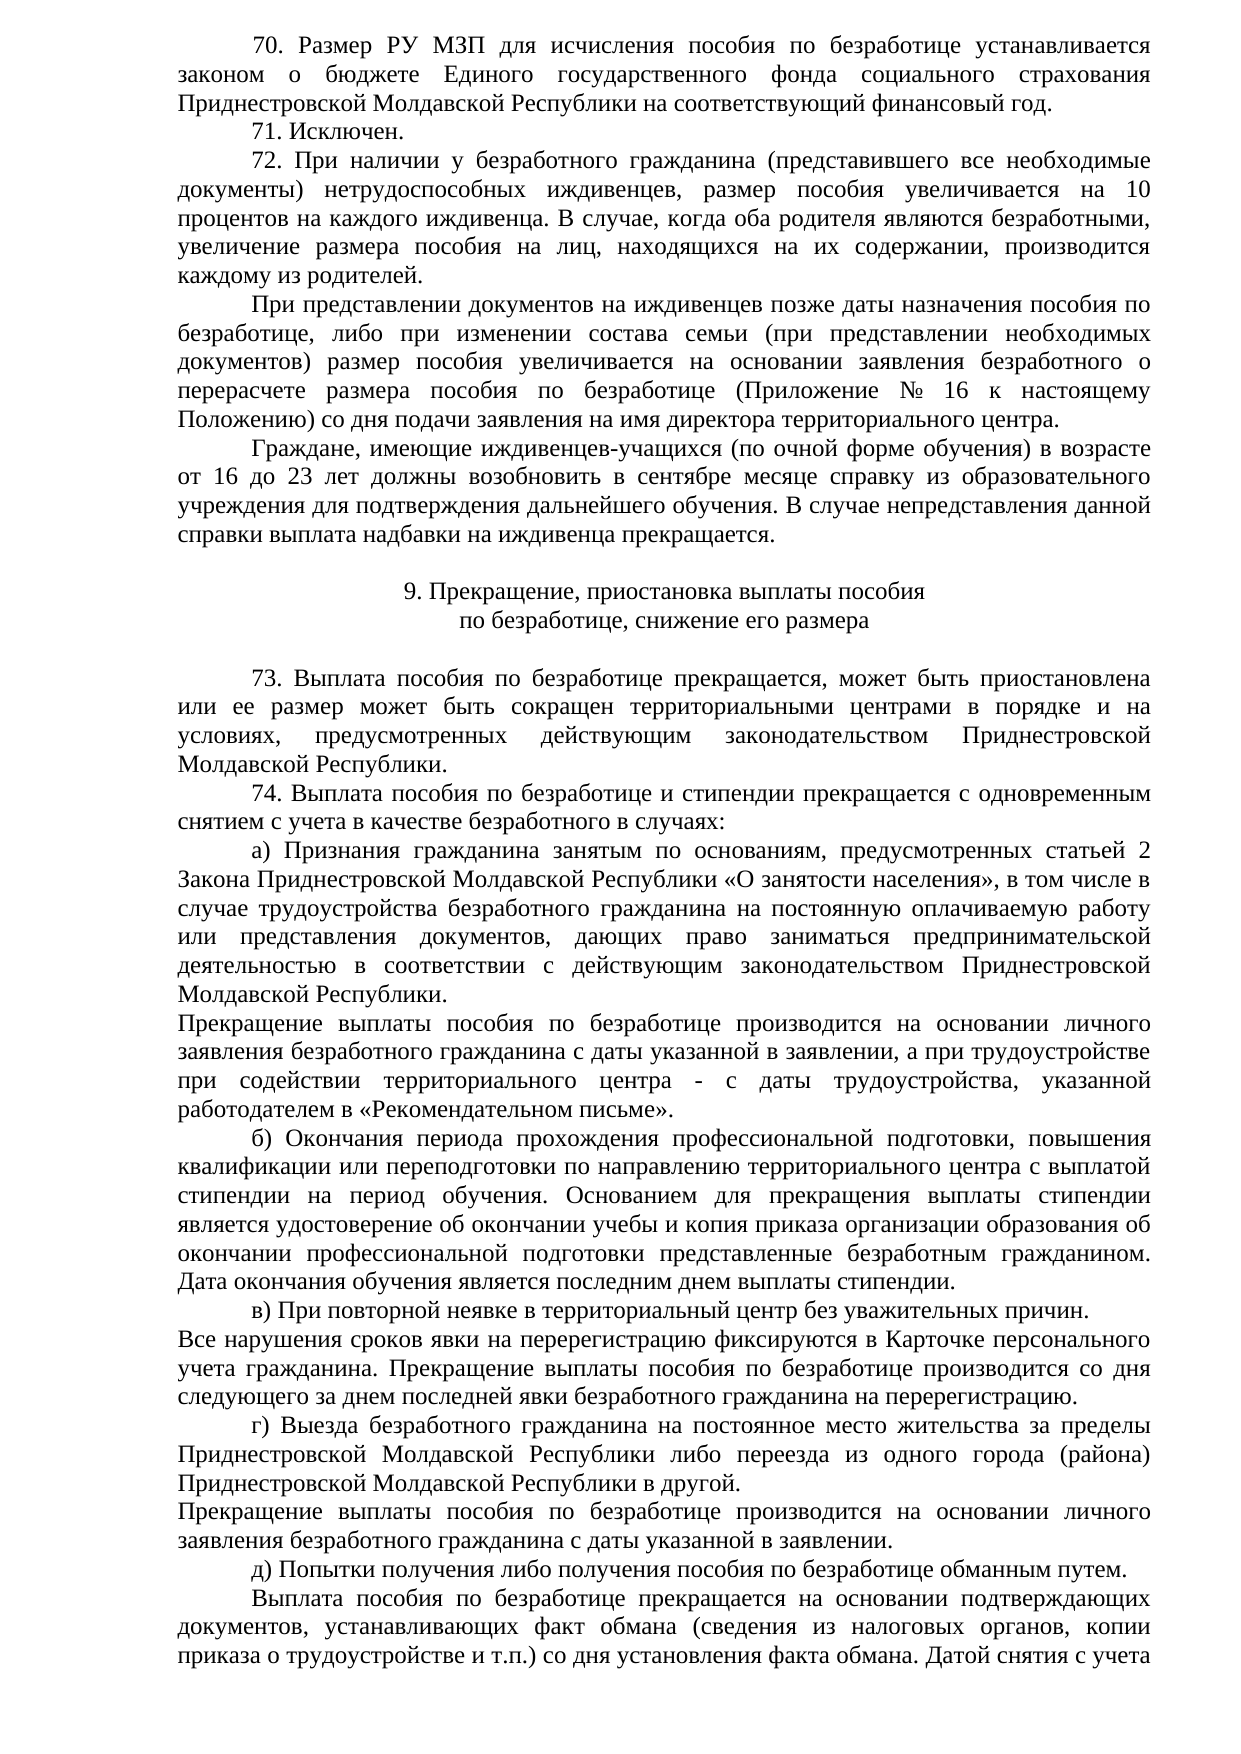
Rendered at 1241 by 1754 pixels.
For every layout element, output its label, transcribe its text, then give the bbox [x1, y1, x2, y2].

text б) Окончания периода прохождения профессиональной подготовки, повышения квалификации или переподготовки по направлению территориального центра с выплатой стипендии на период обучения. Основанием для прекращения выплаты стипендии является удостоверение об окончании учебы и копия приказа организации образования об окончании профессиональной подготовки представленные безработным гражданином. Дата окончания обучения является последним днем выплаты стипендии. [177, 1123, 1152, 1295]
text Прекращение выплаты пособия по безработице производится на основании личного заявления безработного гражданина с даты указанной в заявлении. [177, 1496, 1152, 1554]
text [177, 1583, 1152, 1669]
text 73. Выплата пособия по безработице прекращается, может быть приостановлена или ее размер может быть сокращен территориальными центрами в порядке и на условиях, предусмотренных действующим законодательством Приднестровской Молдавской Республики. [177, 663, 1152, 778]
text Прекращение выплаты пособия по безработице производится на основании личного заявления безработного гражданина с даты указанной в заявлении, а при трудоустройстве при содействии территориального центра - с даты трудоустройства, указанной работодателем в «Рекомендательном письме». [177, 1008, 1152, 1123]
text 74. Выплата пособия по безработице и стипендии прекращается с одновременным снятием с учета в качестве безработного в случаях: [177, 778, 1152, 835]
text 70. Размер РУ МЗП для исчисления пособия по безработице устанавливается законом о бюджете Единого государственного фонда социального страхования Приднестровской Молдавской Республики на соответствующий финансовый год. [177, 30, 1152, 116]
text 71. Исключен. [177, 116, 1152, 145]
text г) Выезда безработного гражданина на постоянное место жительства за пределы Приднестровской Молдавской Республики либо переезда из одного города (района) Приднестровской Молдавской Республики в другой. [177, 1410, 1152, 1496]
text а) Признания гражданина занятым по основаниям, предусмотренных статьей 2 Закона Приднестровской Молдавской Республики «О занятости населения», в том числе в случае трудоустройства безработного гражданина на постоянную оплачиваемую работу или представления документов, дающих право заниматься предпринимательской деятельностью в соответствии с действующим законодательством Приднестровской Молдавской Республики. [177, 835, 1152, 1008]
text Граждане, имеющие иждивенцев-учащихся (по очной форме обучения) в возрасте от 16 до 23 лет должны возобновить в сентябре месяце справку из образовательного учреждения для подтверждения дальнейшего обучения. В случае непредставления данной справки выплата надбавки на иждивенца прекращается. [177, 433, 1152, 548]
text по безработице, снижение его размера [177, 605, 1152, 634]
text в) При повторной неявке в территориальный центр без уважительных причин. [177, 1295, 1152, 1324]
text При представлении документов на иждивенцев позже даты назначения пособия по безработице, либо при изменении состава семьи (при представлении необходимых документов) размер пособия увеличивается на основании заявления безработного о перерасчете размера пособия по безработице (Приложение № 16 к настоящему Положению) со дня подачи заявления на имя директора территориального центра. [177, 289, 1152, 433]
text 9. Прекращение, приостановка выплаты пособия [177, 576, 1152, 605]
text Все нарушения сроков явки на перерегистрацию фиксируются в Карточке персонального учета гражданина. Прекращение выплаты пособия по безработице производится со дня следующего за днем последней явки безработного гражданина на перерегистрацию. [177, 1324, 1152, 1410]
text 72. При наличии у безработного гражданина (представившего все необходимые документы) нетрудоспособных иждивенцев, размер пособия увеличивается на 10 процентов на каждого иждивенца. В случае, когда оба родителя являются безработными, увеличение размера пособия на лиц, находящихся на их содержании, производится каждому из родителей. [177, 145, 1152, 289]
text д) Попытки получения либо получения пособия по безработице обманным путем. [177, 1554, 1152, 1583]
